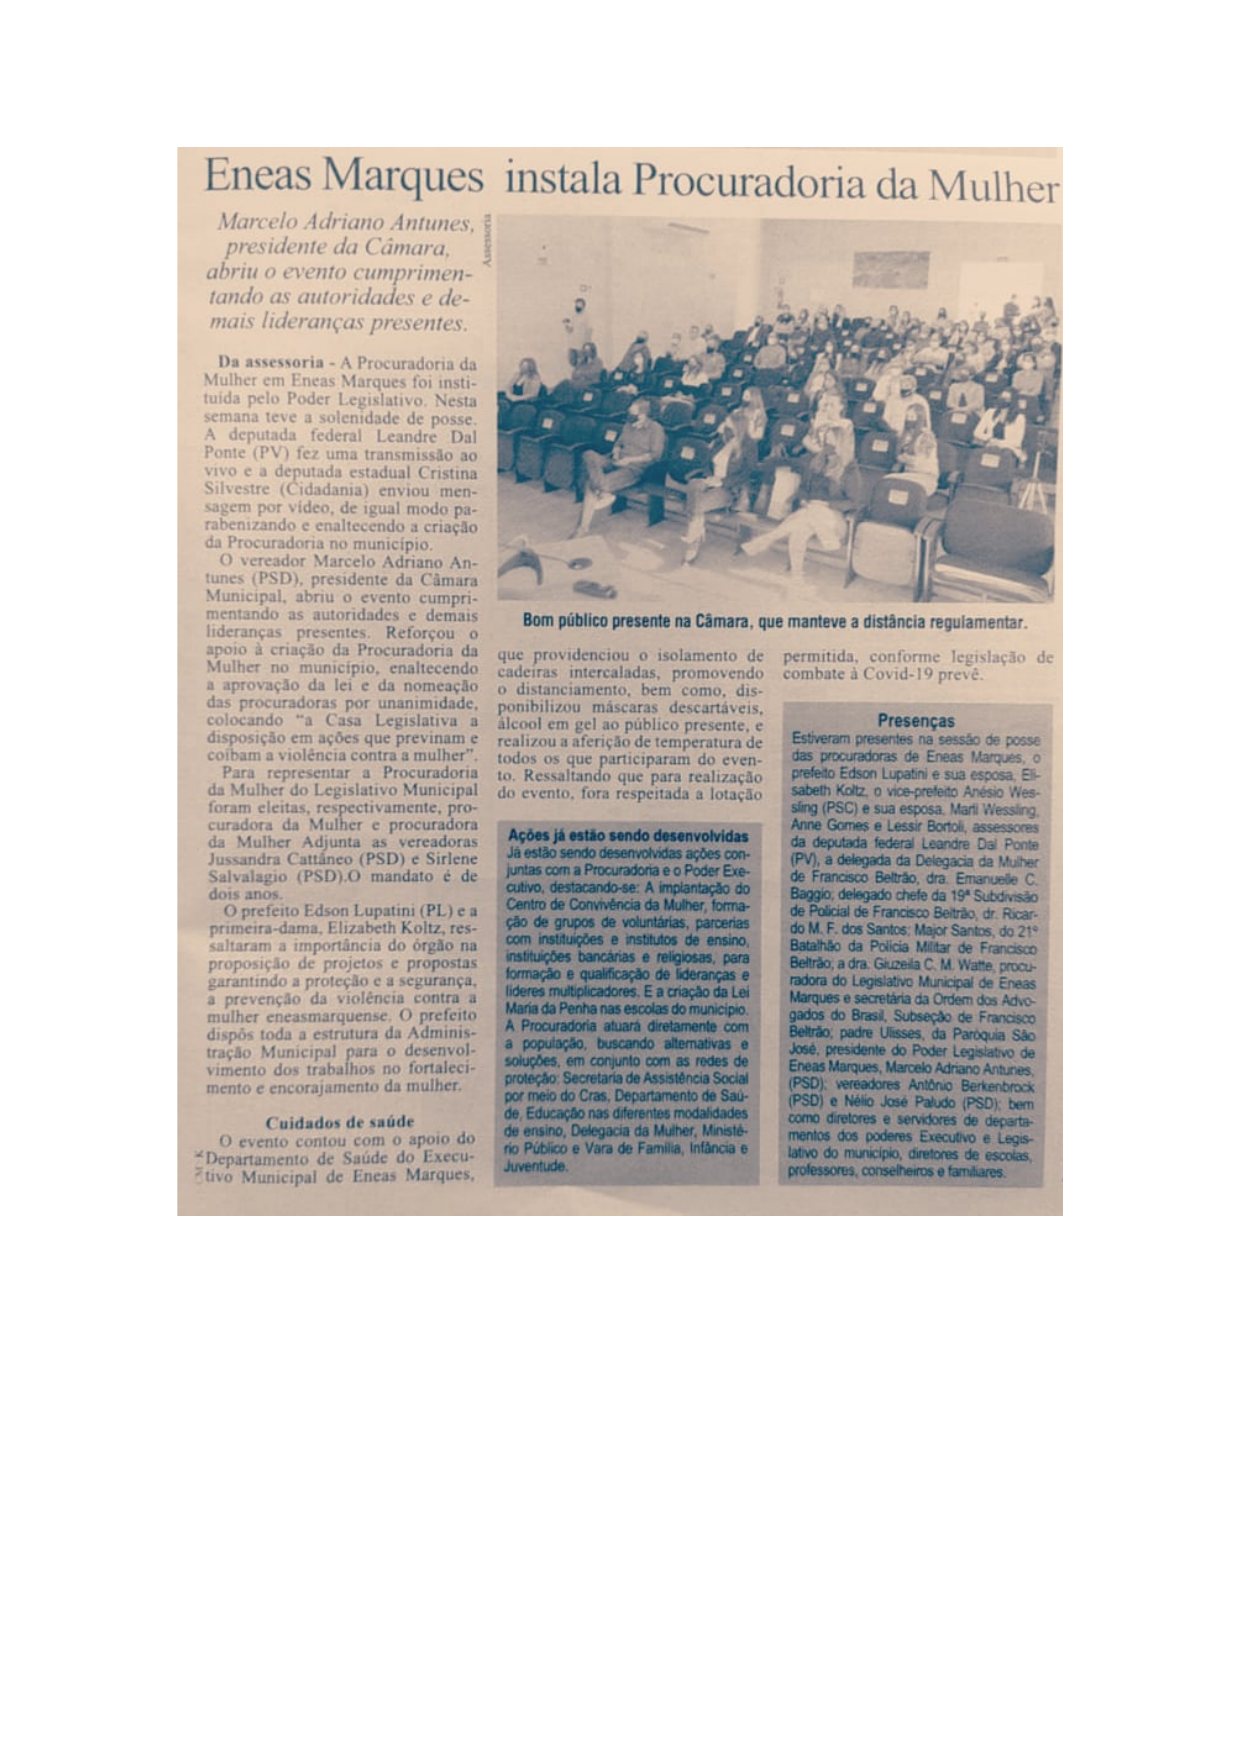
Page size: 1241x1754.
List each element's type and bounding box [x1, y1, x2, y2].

picture [177, 147, 1063, 1216]
